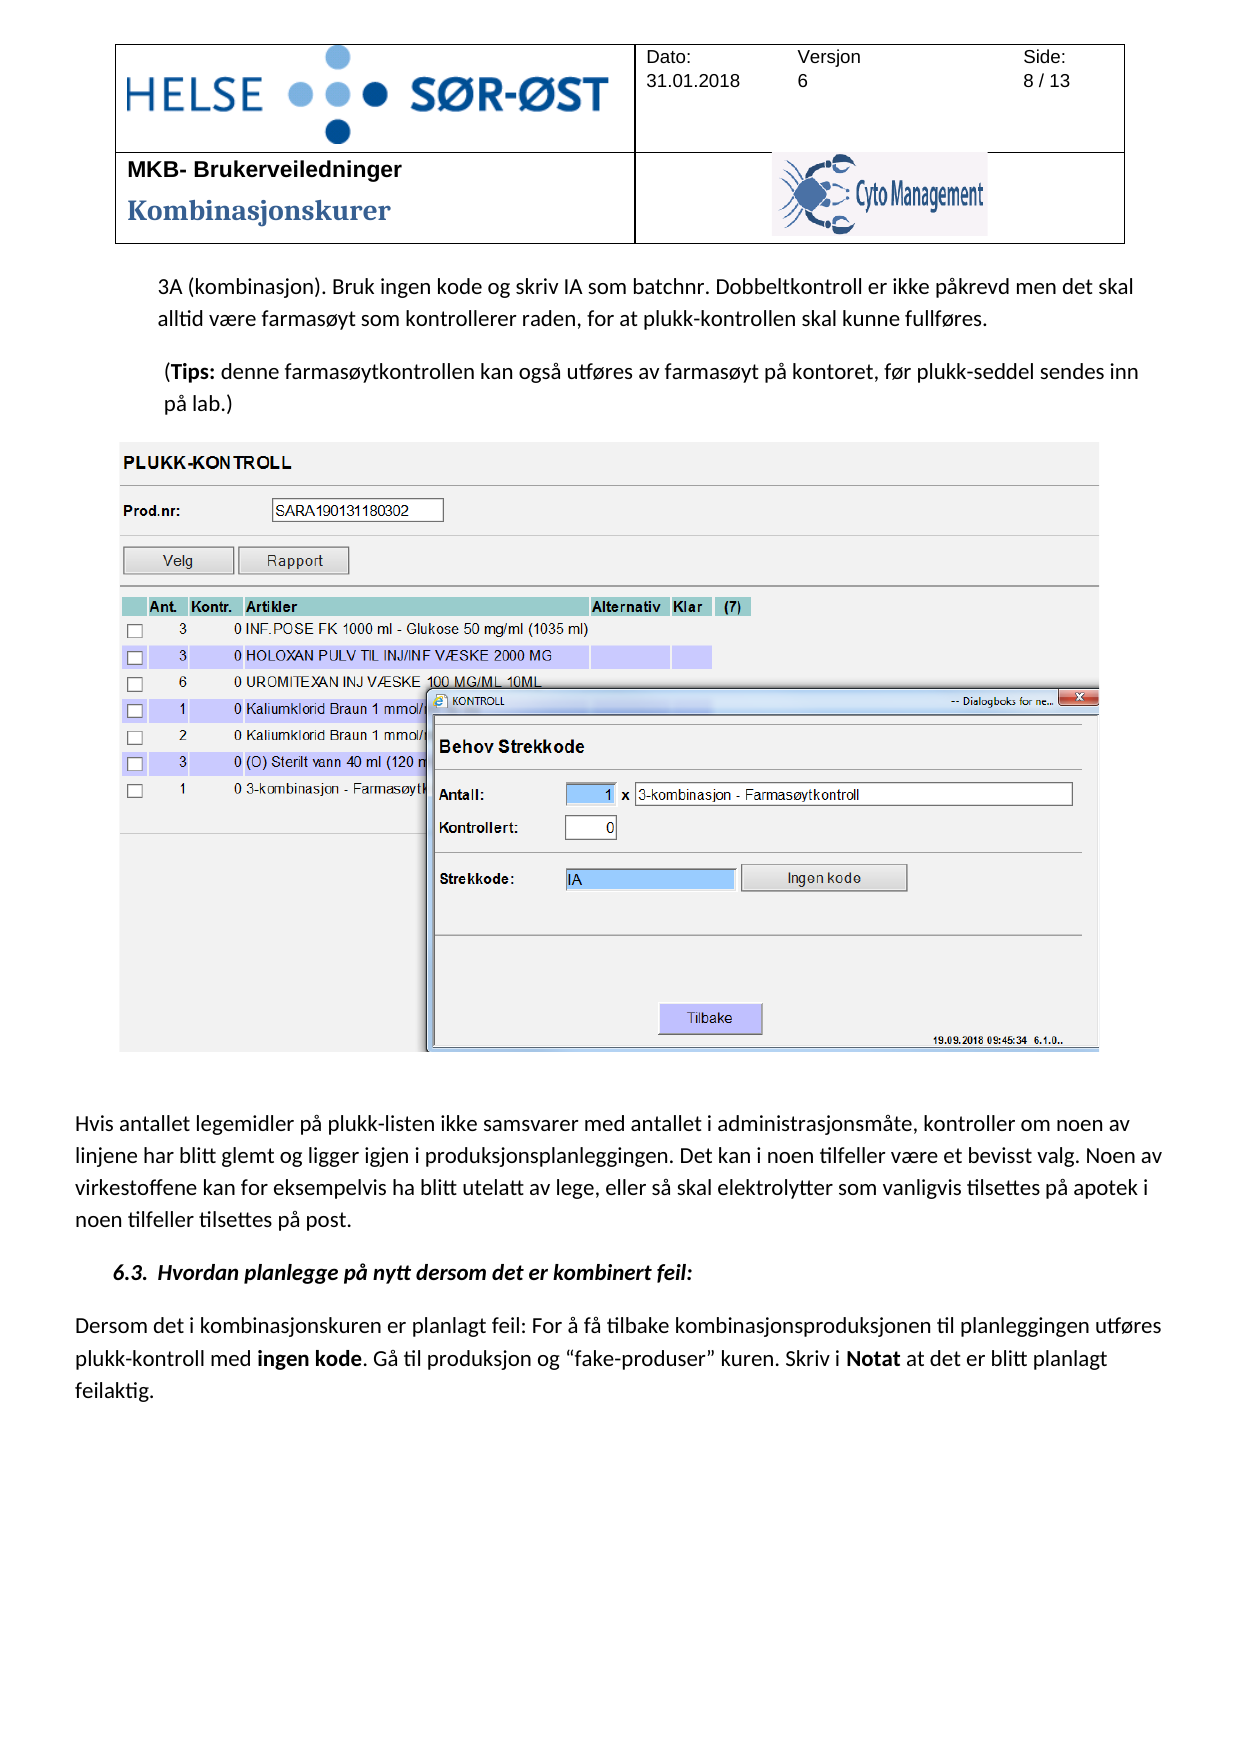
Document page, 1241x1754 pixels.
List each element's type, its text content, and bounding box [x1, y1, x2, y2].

text Hvis antallet legemidler på plukk-listen ikke samsvarer med antallet i administrasjonsmåte, kontroller om noen av linjene har blitt glemt og ligger igjen i produksjonsplanleggingen. Det kan i noen tilfeller være et bevisst valg. Noen av virkestoffene kan for eksempelvis ha blitt utelatt av lege, eller så skal elektrolytter som vanligvis tilsettes på apotek i noen tilfeller tilsettes på post. [75, 1109, 1165, 1233]
picture [771, 152, 988, 236]
list Hvordan planlegge på nytt dersom det er kombinert feil: [112, 1258, 1165, 1287]
text Dersom det i kombinasjonskuren er planlagt feil: For å få tilbake kombinasjonsproduksjonen til planleggingen utføres plukk-kontroll med ingen kode. Gå til produksjon og “fake-produser” kuren. Skriv i Notat at det er blitt planlagt feilaktig. [75, 1312, 1165, 1404]
text (Tips: denne farmasøytkontrollen kan også utføres av farmasøyt på kontoret, før plukk-seddel sendes inn på lab.) [164, 357, 1165, 417]
picture [119, 442, 1100, 1052]
